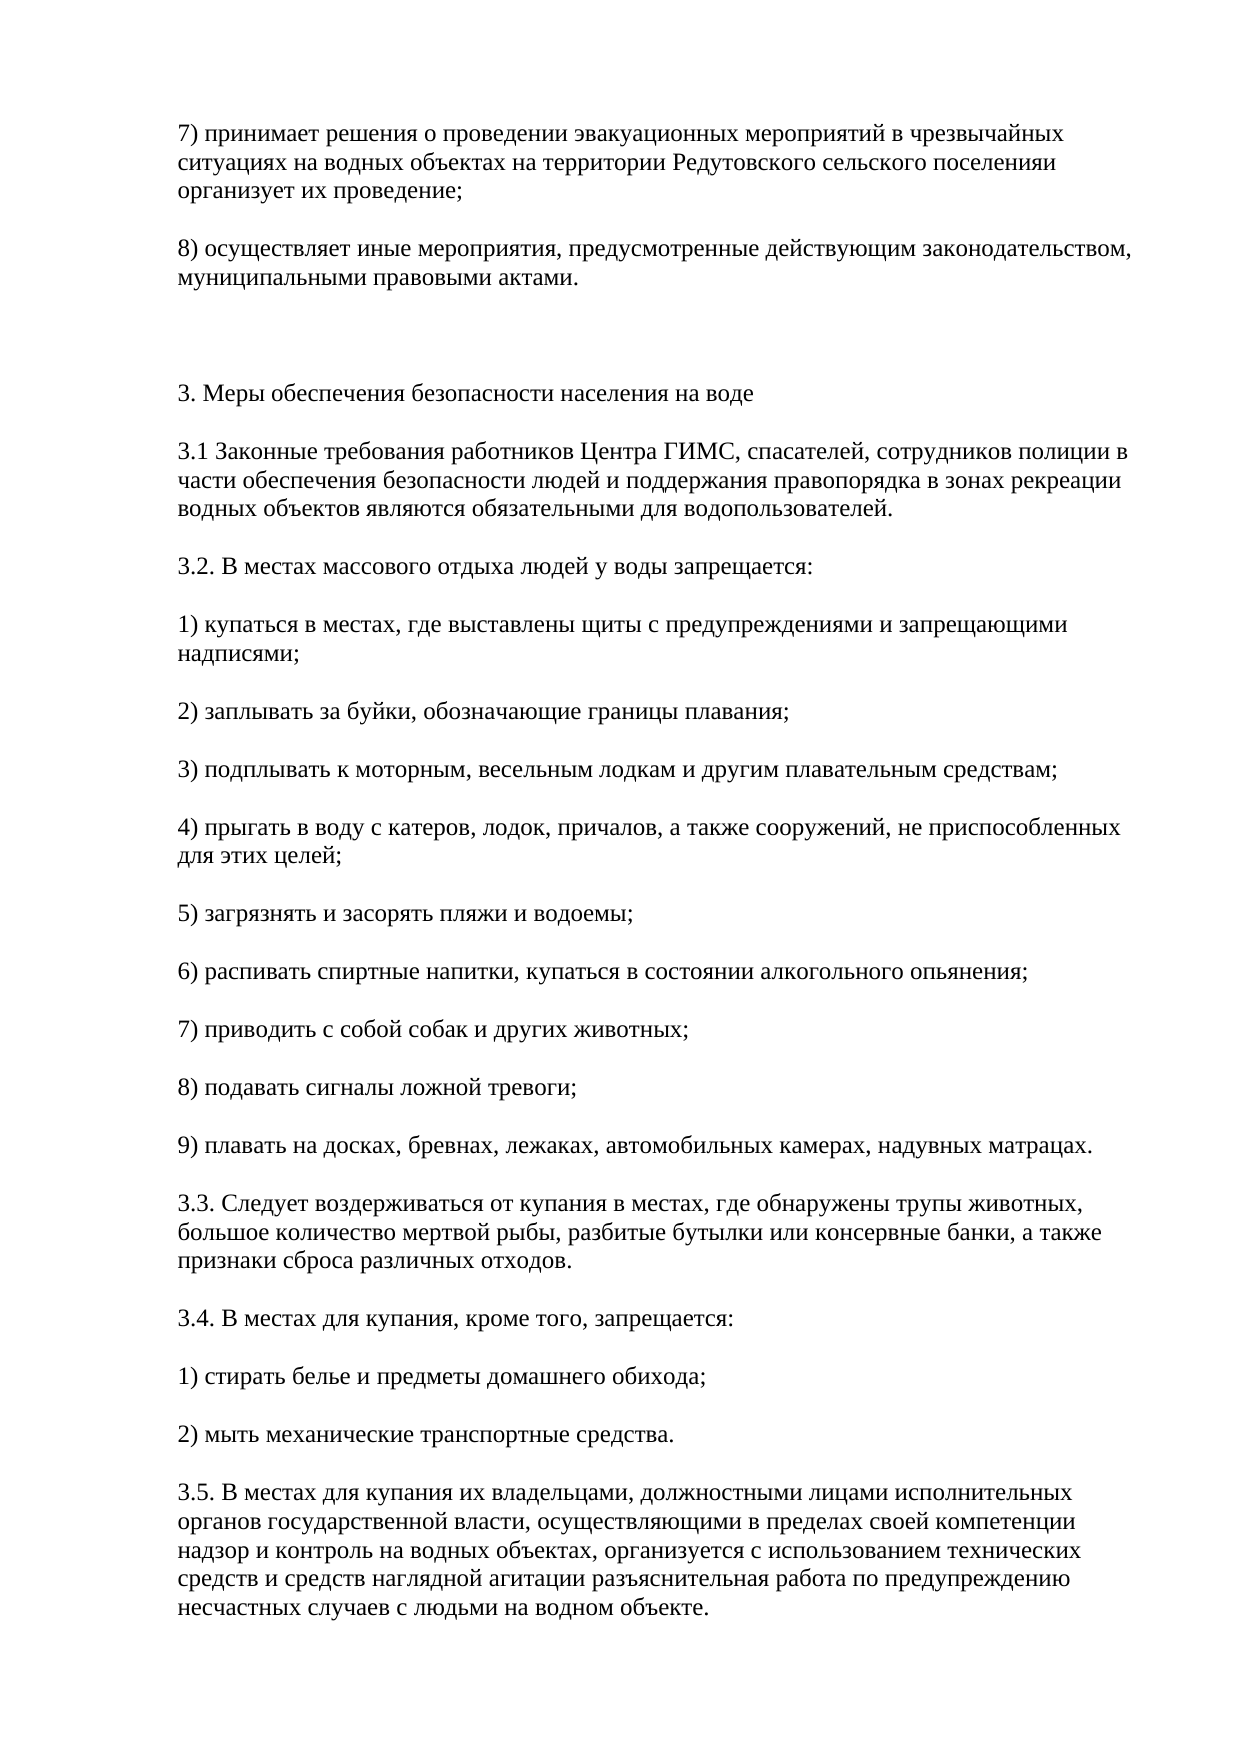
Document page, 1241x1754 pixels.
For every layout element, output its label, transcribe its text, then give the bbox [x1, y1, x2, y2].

text 7) приводить с собой собак и других животных; [177, 1014, 1152, 1043]
text 6) распивать спиртные напитки, купаться в состоянии алкогольного опьянения; [177, 956, 1152, 985]
text 3.3. Следует воздерживаться от купания в местах, где обнаружены трупы животных, большое количество мертвой рыбы, разбитые бутылки или консервные банки, а также признаки сброса различных отходов. [177, 1188, 1152, 1274]
text 3.2. В местах массового отдыха людей у воды запрещается: [177, 551, 1152, 580]
text 3. Меры обеспечения безопасности населения на воде [177, 378, 1152, 407]
text 7) принимает решения о проведении эвакуационных мероприятий в чрезвычайных ситуациях на водных объектах на территории Редутовского сельского поселенияи организует их проведение; [177, 118, 1152, 204]
text 9) плавать на досках, бревнах, лежаках, автомобильных камерах, надувных матрацах. [177, 1130, 1152, 1159]
text 2) мыть механические транспортные средства. [177, 1419, 1152, 1448]
text 3) подплывать к моторным, весельным лодкам и другим плавательным средствам; [177, 754, 1152, 783]
text 3.4. В местах для купания, кроме того, запрещается: [177, 1303, 1152, 1332]
text 3.5. В местах для купания их владельцами, должностными лицами исполнительных органов государственной власти, осуществляющими в пределах своей компетенции надзор и контроль на водных объектах, организуется с использованием технических средств и средств наглядной агитации разъяснительная работа по предупреждению несчастных случаев с людьми на водном объекте. [177, 1477, 1152, 1621]
text 1) стирать белье и предметы домашнего обихода; [177, 1361, 1152, 1390]
text 1) купаться в местах, где выставлены щиты с предупреждениями и запрещающими надписями; [177, 609, 1152, 667]
text 4) прыгать в воду с катеров, лодок, причалов, а также сооружений, не приспособленных для этих целей; [177, 812, 1152, 869]
text 3.1 Законные требования работников Центра ГИМС, спасателей, сотрудников полиции в части обеспечения безопасности людей и поддержания правопорядка в зонах рекреации водных объектов являются обязательными для водопользователей. [177, 436, 1152, 522]
text 8) подавать сигналы ложной тревоги; [177, 1072, 1152, 1101]
text 2) заплывать за буйки, обозначающие границы плавания; [177, 696, 1152, 725]
text 8) осуществляет иные мероприятия, предусмотренные действующим законодательством, муниципальными правовыми актами. [177, 233, 1152, 291]
text 5) загрязнять и засорять пляжи и водоемы; [177, 898, 1152, 927]
